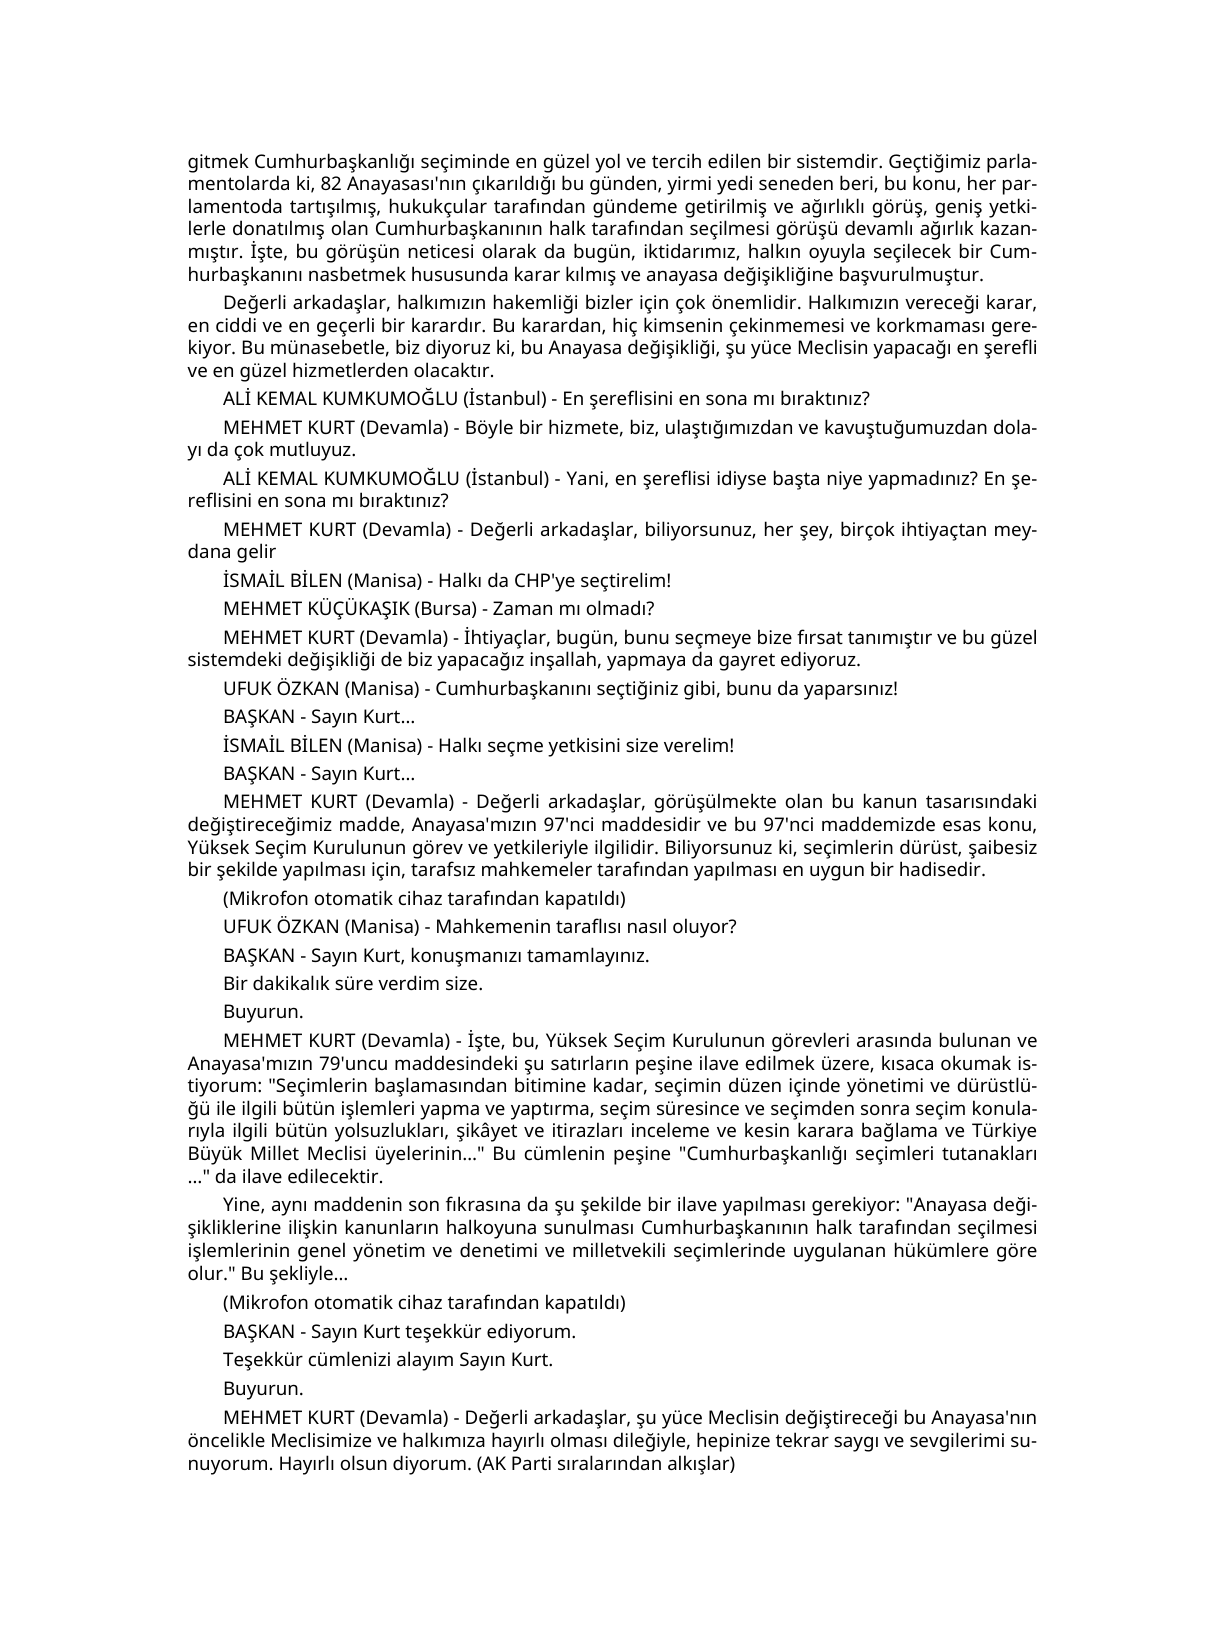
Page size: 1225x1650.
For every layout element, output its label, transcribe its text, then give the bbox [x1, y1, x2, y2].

text ALİ KEMAL KUMKUMOĞLU (İstanbul) - Yani, en şereflisi idiyse başta niye yapmadınız? En şereflisini en sona mı bıraktınız? [187, 467, 1037, 512]
text Değerli arkadaşlar, halkımızın hakemliği bizler için çok önemlidir. Halkımızın vereceği karar, en ciddi ve en geçerli bir karardır. Bu karardan, hiç kimsenin çekinmemesi ve korkmaması gerekiyor. Bu münasebetle, biz diyoruz ki, bu Anayasa değişikliği, şu yüce Meclisin yapacağı en şerefli ve en güzel hizmetlerden olacaktır. [187, 291, 1037, 382]
text Buyurun. [187, 1001, 1037, 1023]
text MEHMET KURT (Devamla) - Değerli arkadaşlar, görüşülmekte olan bu kanun tasarısındaki değiştireceğimiz madde, Anayasa'mızın 97'nci maddesidir ve bu 97'nci maddemizde esas konu, Yüksek Seçim Kurulunun görev ve yetkileriyle ilgilidir. Biliyorsunuz ki, seçimlerin dürüst, şaibesiz bir şekilde yapılması için, tarafsız mahkemeler tarafından yapılması en uygun bir hadisedir. [187, 791, 1037, 881]
text ALİ KEMAL KUMKUMOĞLU (İstanbul) - En şereflisini en sona mı bıraktınız? [187, 388, 1037, 410]
text BAŞKAN - Sayın Kurt, konuşmanızı tamamlayınız. [187, 944, 1037, 967]
text (Mikrofon otomatik cihaz tarafından kapatıldı) [187, 1291, 1037, 1314]
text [187, 150, 1037, 286]
text UFUK ÖZKAN (Manisa) - Mahkemenin taraflısı nasıl oluyor? [187, 916, 1037, 938]
text UFUK ÖZKAN (Manisa) - Cumhurbaşkanını seçtiğiniz gibi, bunu da yaparsınız! [187, 677, 1037, 700]
text BAŞKAN - Sayın Kurt… [187, 762, 1037, 785]
text Buyurun. [187, 1377, 1037, 1400]
text (Mikrofon otomatik cihaz tarafından kapatıldı) [187, 887, 1037, 910]
text İSMAİL BİLEN (Manisa) - Halkı da CHP'ye seçtirelim! [187, 569, 1037, 592]
text MEHMET KURT (Devamla) - Değerli arkadaşlar, biliyorsunuz, her şey, birçok ihtiyaçtan meydana gelir [187, 518, 1037, 563]
text MEHMET KÜÇÜKAŞIK (Bursa) - Zaman mı olmadı? [187, 598, 1037, 620]
text İSMAİL BİLEN (Manisa) - Halkı seçme yetkisini size verelim! [187, 734, 1037, 757]
text MEHMET KURT (Devamla) - Böyle bir hizmete, biz, ulaştığımızdan ve kavuştuğumuzdan dolayı da çok mutluyuz. [187, 416, 1037, 461]
text BAŞKAN - Sayın Kurt… [187, 706, 1037, 728]
text MEHMET KURT (Devamla) - Değerli arkadaşlar, şu yüce Meclisin değiştireceği bu Anayasa'nın öncelikle Meclisimize ve halkımıza hayırlı olması dileğiyle, hepinize tekrar saygı ve sevgilerimi sunuyorum. Hayırlı olsun diyorum. (AK Parti sıralarından alkışlar) [187, 1406, 1037, 1475]
text Teşekkür cümlenizi alayım Sayın Kurt. [187, 1348, 1037, 1371]
text MEHMET KURT (Devamla) - İşte, bu, Yüksek Seçim Kurulunun görevleri arasında bulunan ve Anayasa'mızın 79'uncu maddesindeki şu satırların peşine ilave edilmek üzere, kısaca okumak istiyorum: "Seçimlerin başlamasından bitimine kadar, seçimin düzen içinde yönetimi ve dürüstlüğü ile ilgili bütün işlemleri yapma ve yaptırma, seçim süresince ve seçimden sonra seçim konularıyla ilgili bütün yolsuzlukları, şikâyet ve itirazları inceleme ve kesin karara bağlama ve Türkiye Büyük Millet Meclisi üyelerinin…" Bu cümlenin peşine "Cumhurbaşkanlığı seçimleri tutanakları …" da ilave edilecektir. [187, 1029, 1037, 1188]
text Bir dakikalık süre verdim size. [187, 972, 1037, 995]
text Yine, aynı maddenin son fıkrasına da şu şekilde bir ilave yapılması gerekiyor: "Anayasa değişikliklerine ilişkin kanunların halkoyuna sunulması Cumhurbaşkanının halk tarafından seçilmesi işlemlerinin genel yönetim ve denetimi ve milletvekili seçimlerinde uygulanan hükümlere göre olur." Bu şekliyle… [187, 1193, 1037, 1285]
text BAŞKAN - Sayın Kurt teşekkür ediyorum. [187, 1320, 1037, 1343]
text MEHMET KURT (Devamla) - İhtiyaçlar, bugün, bunu seçmeye bize fırsat tanımıştır ve bu güzel sistemdeki değişikliği de biz yapacağız inşallah, yapmaya da gayret ediyoruz. [187, 626, 1037, 671]
